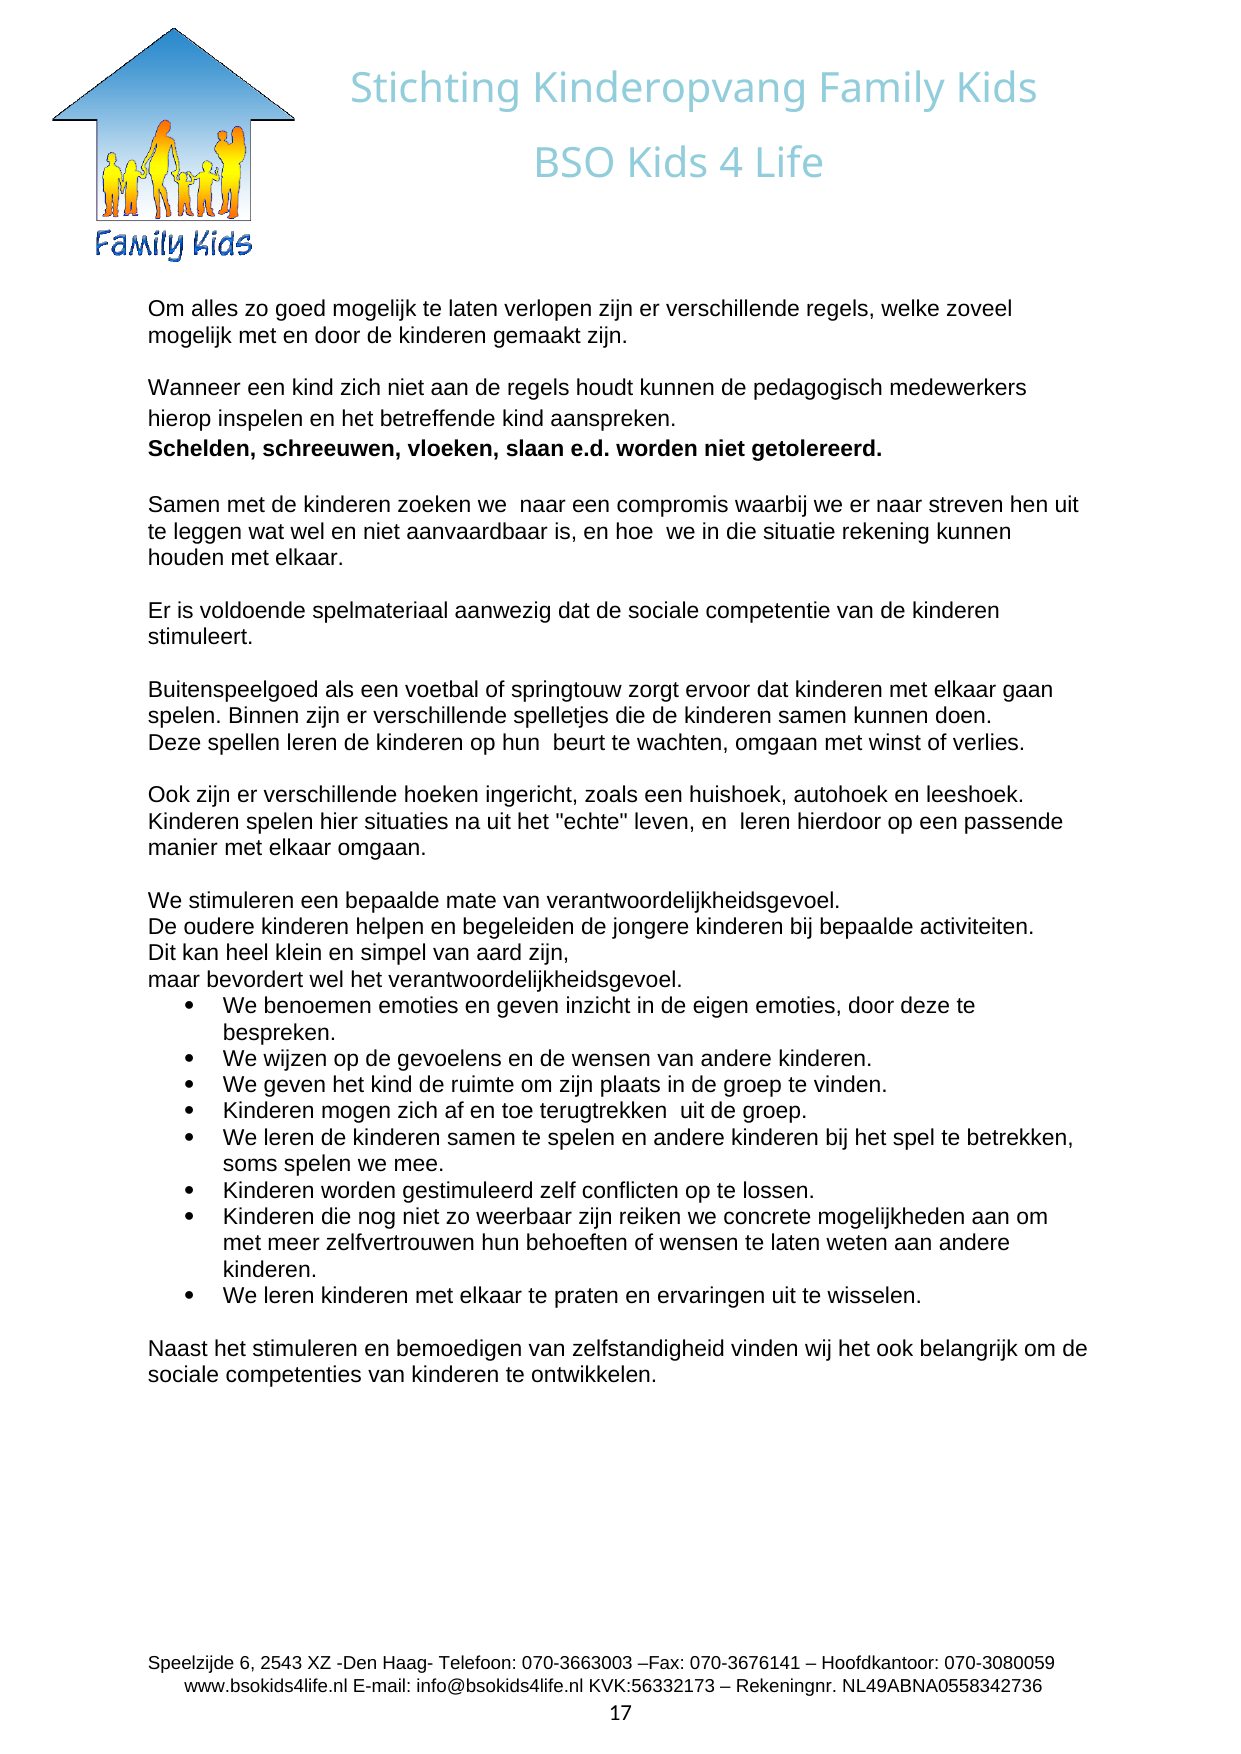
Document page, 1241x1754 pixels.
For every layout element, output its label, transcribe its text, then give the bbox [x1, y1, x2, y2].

text Deze spellen leren de kinderen op hun beurt te wachten, omgaan met winst of verlies. [148, 728, 1092, 755]
text maar bevordert wel het verantwoordelijkheidsgevoel. [148, 966, 1092, 992]
list We geven het kind de ruimte om zijn plaats in de groep te vinden. [185, 1071, 1092, 1097]
text Ook zijn er verschillende hoeken ingericht, zoals een huishoek, autohoek en leeshoek. Kinderen spelen hier situaties na uit het "echte" leven, en leren hierdoor op een passende manier met elkaar omgaan. [148, 781, 1092, 860]
text Wanneer een kind zich niet aan de regels houdt kunnen de pedagogisch medewerkers hierop inspelen en het betreffende kind aanspreken. [148, 374, 1092, 431]
text We stimuleren een bepaalde mate van verantwoordelijkheidsgevoel. [148, 887, 1092, 913]
text Om alles zo goed mogelijk te laten verlopen zijn er verschillende regels, welke zoveel mogelijk met en door de kinderen gemaakt zijn. [148, 295, 1092, 348]
text Naast het stimuleren en bemoedigen van zelfstandigheid vinden wij het ook belangrijk om de sociale competenties van kinderen te ontwikkelen. [148, 1335, 1092, 1387]
text Schelden, schreeuwen, vloeken, slaan e.d. worden niet getolereerd. [148, 435, 1092, 461]
list We wijzen op de gevoelens en de wensen van andere kinderen. [185, 1045, 1092, 1071]
text Samen met de kinderen zoeken we naar een compromis waarbij we er naar streven hen uit te leggen wat wel en niet aanvaardbaar is, en hoe we in die situatie rekening kunnen houden met elkaar. [148, 491, 1092, 570]
picture [52, 28, 295, 262]
list We leren de kinderen samen te spelen en andere kinderen bij het spel te betrekken, soms spelen we mee. [185, 1124, 1092, 1177]
list We benoemen emoties en geven inzicht in de eigen emoties, door deze te bespreken. [185, 992, 1092, 1045]
list Kinderen worden gestimuleerd zelf conflicten op te lossen. [185, 1177, 1092, 1203]
list We leren kinderen met elkaar te praten en ervaringen uit te wisselen. [185, 1282, 1092, 1308]
text Er is voldoende spelmateriaal aanwezig dat de sociale competentie van de kinderen stimuleert. [148, 597, 1092, 649]
text Buitenspeelgoed als een voetbal of springtouw zorgt ervoor dat kinderen met elkaar gaan spelen. Binnen zijn er verschillende spelletjes die de kinderen samen kunnen doen. [148, 676, 1092, 728]
list Kinderen mogen zich af en toe terugtrekken uit de groep. [185, 1097, 1092, 1124]
text De oudere kinderen helpen en begeleiden de jongere kinderen bij bepaalde activiteiten. [148, 913, 1092, 939]
text Dit kan heel klein en simpel van aard zijn, [148, 939, 1092, 966]
list Kinderen die nog niet zo weerbaar zijn reiken we concrete mogelijkheden aan om met meer zelfvertrouwen hun behoeften of wensen te laten weten aan andere kinderen. [185, 1203, 1092, 1282]
